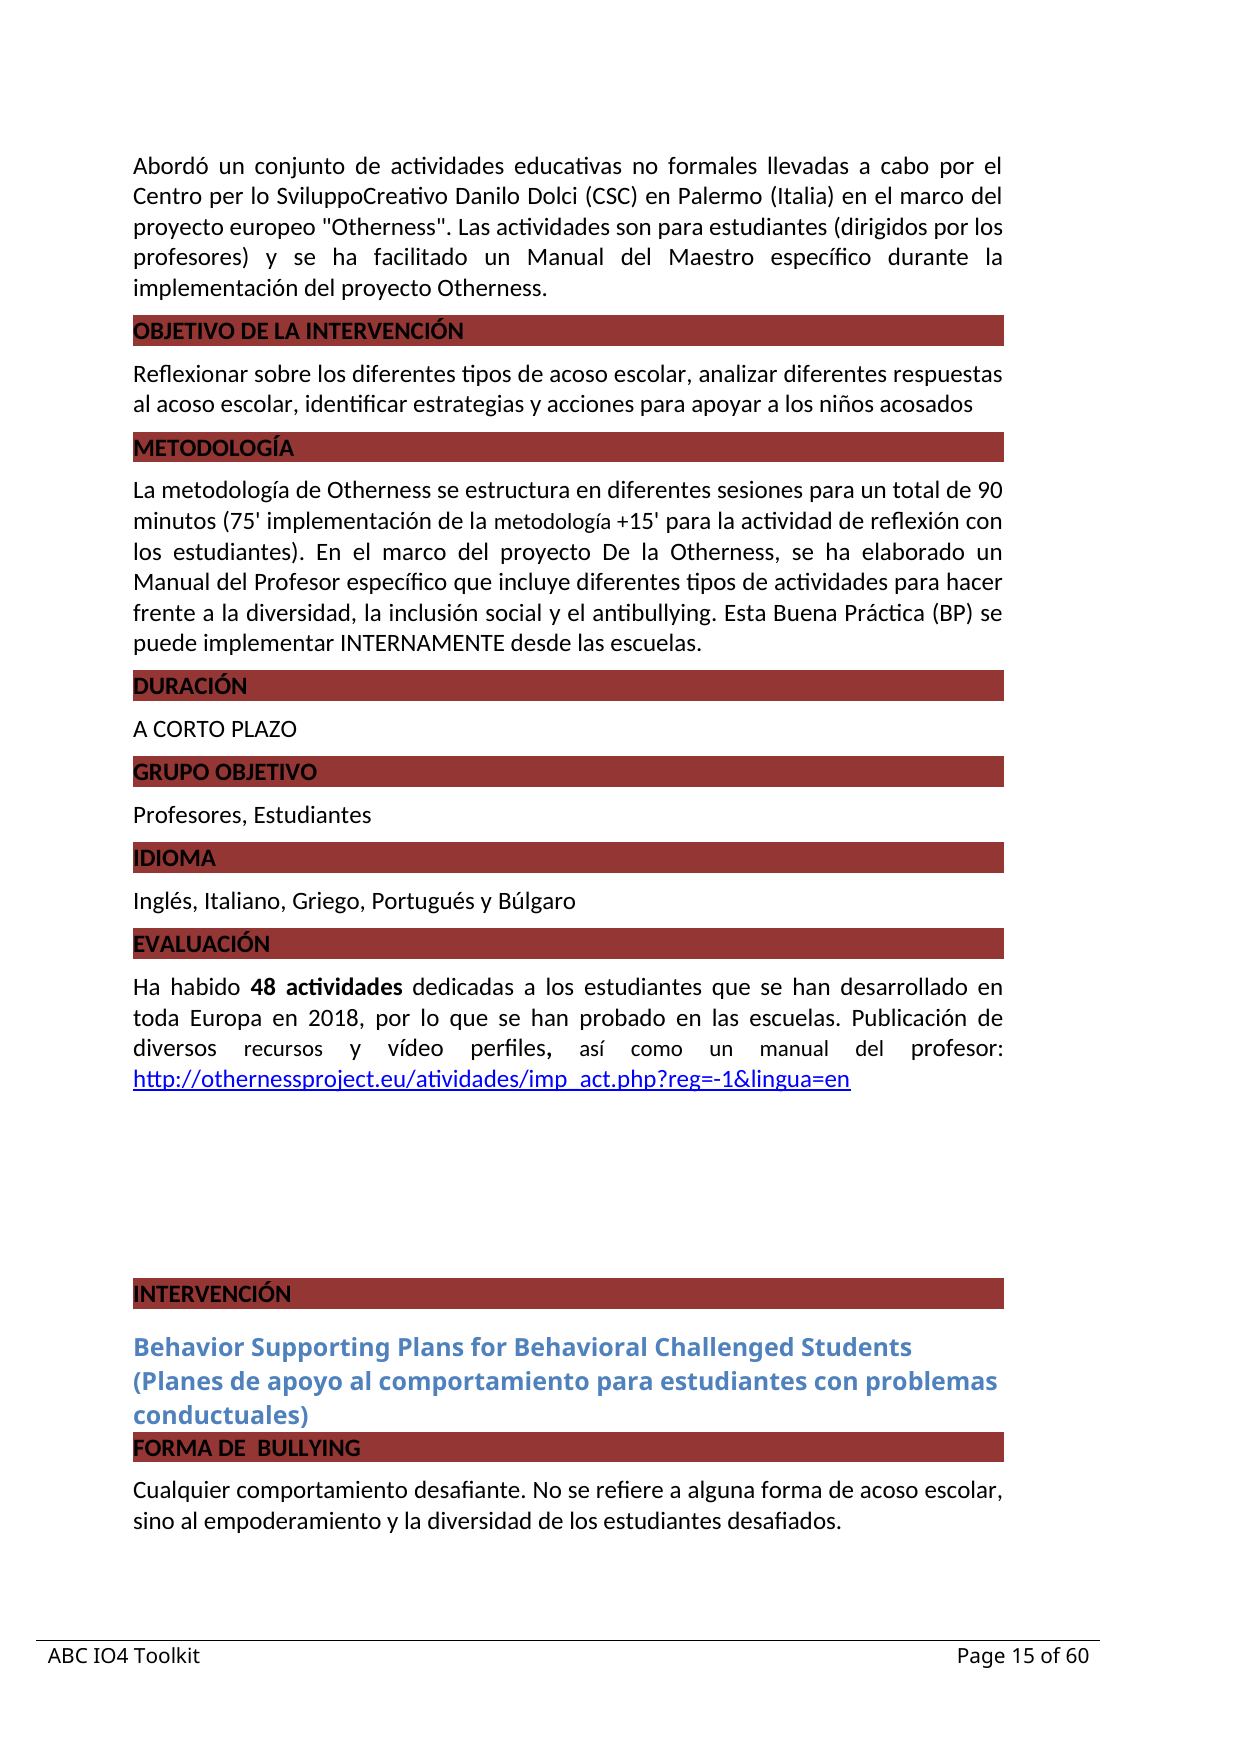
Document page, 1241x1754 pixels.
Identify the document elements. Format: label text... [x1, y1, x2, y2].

text EVALUACIÓN [133, 928, 1004, 959]
text INTERVENCIÓN [133, 1278, 1004, 1309]
text Ha habido 48 actividades dedicadas a los estudiantes que se han desarrollado en toda Europa en 2018, por lo que se han probado en las escuelas. Publicación de diversos recursos y vídeo perfiles, así como un manual del profesor: http://othernessproject.eu/atividades/imp_act.php?reg=-1&lingua=en [133, 971, 1004, 1093]
subtitle Behavior Supporting Plans for Behavioral Challenged Students (Planes de apoyo al comportamiento para estudiantes con problemas conductuales) [133, 1329, 1004, 1432]
text IDIOMA [133, 842, 1004, 873]
text METODOLOGÍA [133, 432, 1004, 462]
text GRUPO OBJETIVO [133, 756, 1004, 787]
text Abordó un conjunto de actividades educativas no formales llevadas a cabo por el Centro per lo SviluppoCreativo Danilo Dolci (CSC) en Palermo (Italia) en el marco del proyecto europeo "Otherness". Las actividades son para estudiantes (dirigidos por los profesores) y se ha facilitado un Manual del Maestro específico durante la implementación del proyecto Otherness. [133, 150, 1004, 303]
text La metodología de Otherness se estructura en diferentes sesiones para un total de 90 minutos (75' implementación de la metodología +15' para la actividad de reflexión con los estudiantes). En el marco del proyecto De la Otherness, se ha elaborado un Manual del Profesor específico que incluye diferentes tipos de actividades para hacer frente a la diversidad, la inclusión social y el antibullying. Esta Buena Práctica (BP) se puede implementar INTERNAMENTE desde las escuelas. [133, 475, 1004, 658]
text Profesores, Estudiantes [133, 799, 1004, 830]
text OBJETIVO DE LA INTERVENCIÓN [133, 315, 1004, 346]
text DURACIÓN [133, 670, 1004, 701]
text Reflexionar sobre los diferentes tipos de acoso escolar, analizar diferentes respuestas al acoso escolar, identificar estrategias y acciones para apoyar a los niños acosados [133, 358, 1004, 419]
text FORMA DE BULLYING [133, 1432, 1004, 1462]
text Cualquier comportamiento desafiante. No se refiere a alguna forma de acoso escolar, sino al empoderamiento y la diversidad de los estudiantes desafiados. [133, 1475, 1004, 1536]
text A CORTO PLAZO [133, 713, 1004, 744]
text Inglés, Italiano, Griego, Portugués y Búlgaro [133, 885, 1004, 916]
